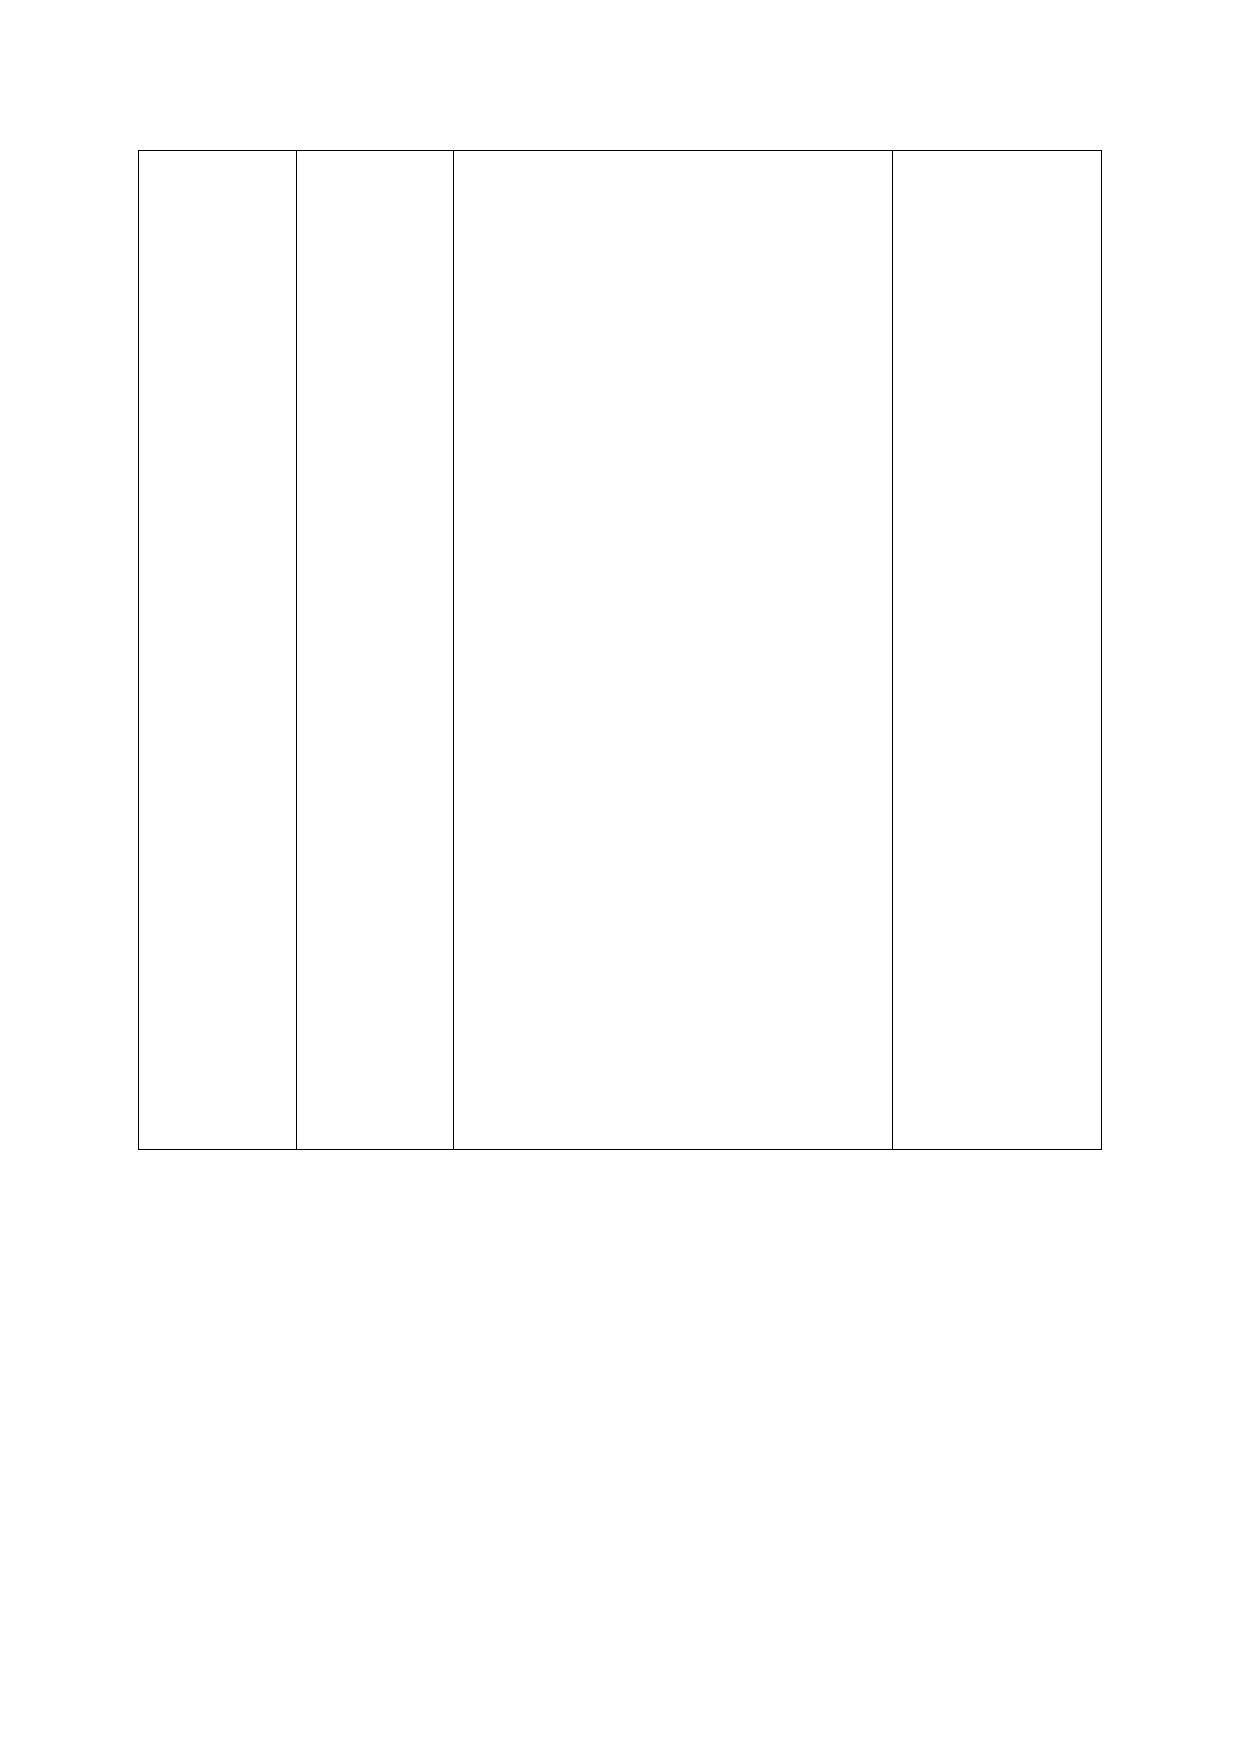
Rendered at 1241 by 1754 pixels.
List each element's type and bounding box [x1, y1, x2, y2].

table_cell [454, 151, 892, 1149]
table_cell [139, 151, 296, 1149]
table_cell [893, 151, 1101, 1149]
table_cell [297, 151, 453, 1149]
